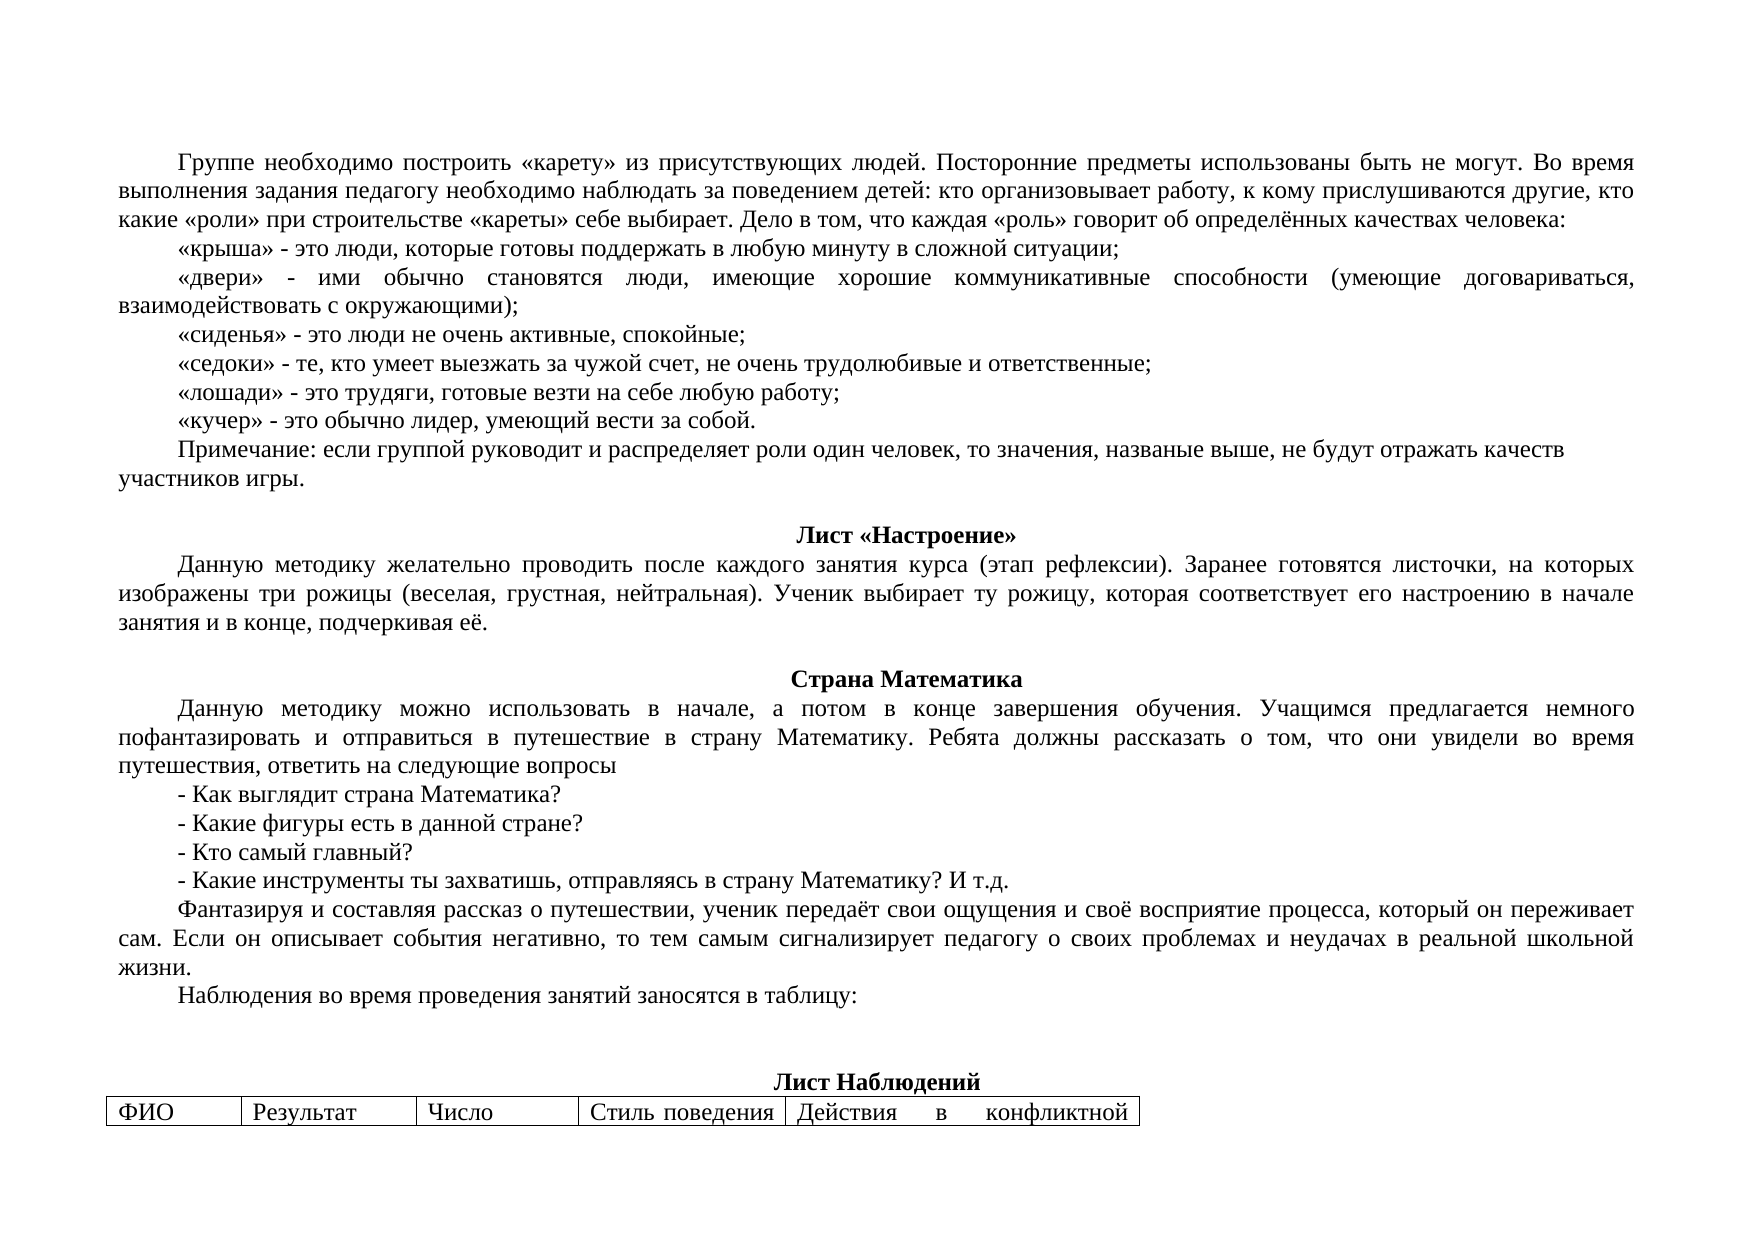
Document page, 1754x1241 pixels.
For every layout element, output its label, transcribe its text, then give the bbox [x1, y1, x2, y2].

text «двери» - ими обычно становятся люди, имеющие хорошие коммуникативные способности (умеющие договариваться, взаимодействовать с окружающими); [118, 262, 1636, 319]
text - Какие инструменты ты захватишь, отправляясь в страну Математику? И т.д. [118, 866, 1636, 894]
text Лист «Настроение» [118, 521, 1636, 549]
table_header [786, 1097, 1139, 1125]
text Данную методику желательно проводить после каждого занятия курса (этап рефлексии). Заранее готовятся листочки, на которых изображены три рожицы (веселая, грустная, нейтральная). Ученик выбирает ту рожицу, которая соответствует его настроению в начале занятия и в конце, подчеркивая её. [118, 549, 1636, 636]
text Наблюдения во время проведения занятий заносятся в таблицу: [118, 981, 1636, 1009]
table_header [417, 1097, 578, 1125]
text Лист Наблюдений [118, 1067, 1636, 1096]
text - Кто самый главный? [118, 837, 1636, 866]
text «седоки» - те, кто умеет выезжать за чужой счет, не очень трудолюбивые и ответственные; [118, 348, 1636, 377]
text Данную методику можно использовать в начале, а потом в конце завершения обучения. Учащимся предлагается немного пофантазировать и отправиться в путешествие в страну Математику. Ребята должны рассказать о том, что они увидели во время путешествия, ответить на следующие вопросы [118, 693, 1636, 779]
text - Как выглядит страна Математика? [118, 779, 1636, 808]
text «крыша» - это люди, которые готовы поддержать в любую минуту в сложной ситуации; [118, 233, 1636, 262]
text - Какие фигуры есть в данной стране? [118, 808, 1636, 837]
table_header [579, 1097, 785, 1125]
table_header ФИО учащегося [107, 1097, 241, 1125]
text «кучер» - это обычно лидер, умеющий вести за собой. [118, 406, 1636, 434]
text Страна Математика [118, 664, 1636, 693]
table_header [242, 1097, 416, 1125]
text Примечание: если группой руководит и распределяет роли один человек, то значения, названые выше, не будут отражать качеств участников игры. [118, 434, 1636, 492]
text «лошади» - это трудяги, готовые везти на себе любую работу; [118, 377, 1636, 406]
text «сиденья» - это люди не очень активные, спокойные; [118, 319, 1636, 348]
text Фантазируя и составляя рассказ о путешествии, ученик передаёт свои ощущения и своё восприятие процесса, который он переживает сам. Если он описывает события негативно, то тем самым сигнализирует педагогу о своих проблемах и неудачах в реальной школьной жизни. [118, 894, 1636, 981]
text Группе необходимо построить «карету» из присутствующих людей. Посторонние предметы использованы быть не могут. Во время выполнения задания педагогу необходимо наблюдать за поведением детей: кто организовывает работу, к кому прислушиваются другие, кто какие «роли» при строительстве «кареты» себе выбирает. Дело в том, что каждая «роль» говорит об определённых качествах человека: [118, 147, 1636, 233]
